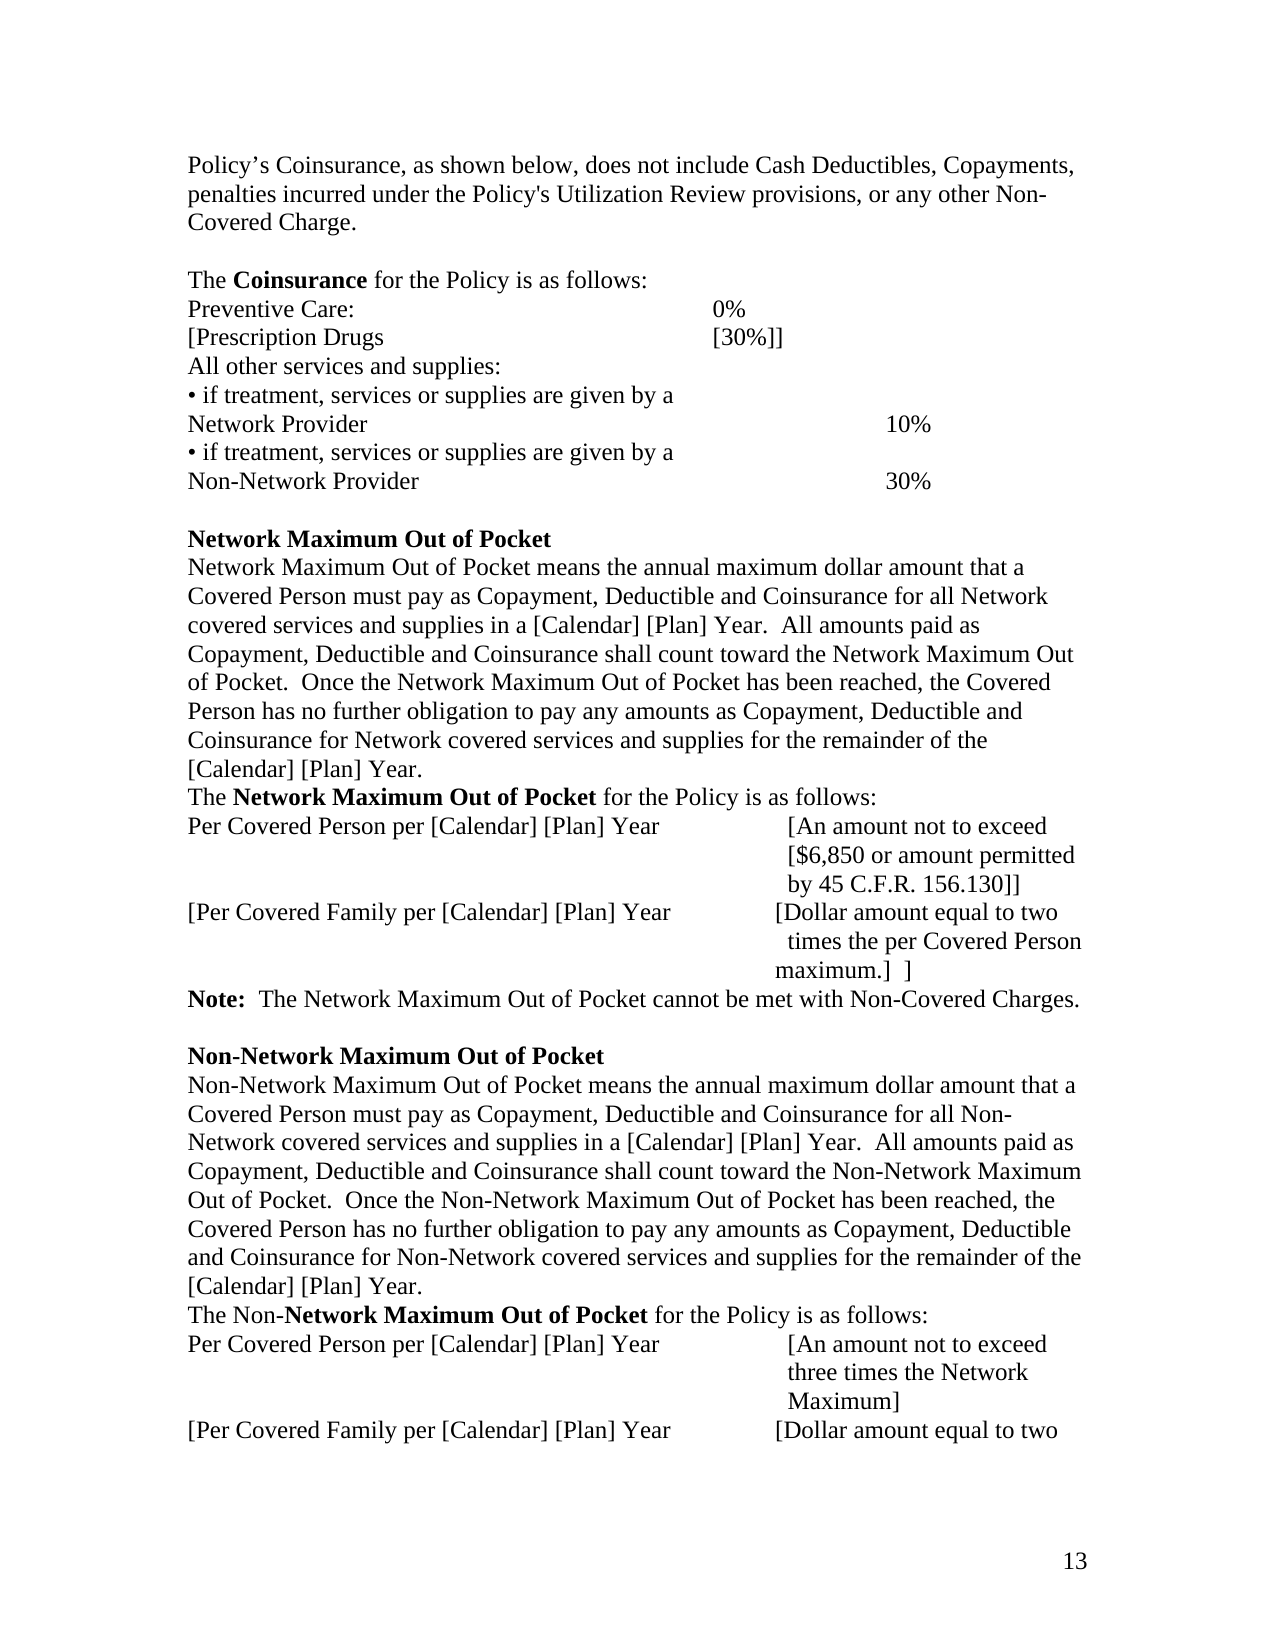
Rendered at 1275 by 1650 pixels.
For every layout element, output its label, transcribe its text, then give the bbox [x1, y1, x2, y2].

text [Prescription Drugs [30%]] [187, 322, 1087, 351]
text Network Provider 10% [187, 409, 1087, 437]
text Network Maximum Out of Pocket means the annual maximum dollar amount that a Covered Person must pay as Copayment, Deductible and Coinsurance for all Network covered services and supplies in a [Calendar] [Plan] Year. All amounts paid as Copayment, Deductible and Coinsurance shall count toward the Network Maximum Out of Pocket. Once the Network Maximum Out of Pocket has been reached, the Covered Person has no further obligation to pay any amounts as Copayment, Deductible and Coinsurance for Network covered services and supplies for the remainder of the [Calendar] [Plan] Year. [187, 552, 1087, 782]
text All other services and supplies: [187, 351, 1087, 380]
text Network Maximum Out of Pocket [187, 524, 1087, 552]
text Note: The Network Maximum Out of Pocket cannot be met with Non-Covered Charges. [187, 984, 1087, 1012]
text The Network Maximum Out of Pocket for the Policy is as follows: [187, 782, 1087, 811]
text Preventive Care: 0% [187, 294, 1087, 322]
text Non-Network Provider 30% [187, 466, 1087, 495]
text Per Covered Person per [Calendar] [Plan] Year [An amount not to exceed [$6,850 or amount permitted by 45 C.F.R. 156.130]] [187, 811, 1087, 897]
text The Non-Network Maximum Out of Pocket for the Policy is as follows: [187, 1300, 1087, 1329]
text Per Covered Person per [Calendar] [Plan] Year [An amount not to exceed three times the Network Maximum] [187, 1329, 1087, 1415]
text times the per Covered Person maximum.] ] [775, 926, 1087, 984]
text Non-Network Maximum Out of Pocket means the annual maximum dollar amount that a Covered Person must pay as Copayment, Deductible and Coinsurance for all Non-Network covered services and supplies in a [Calendar] [Plan] Year. All amounts paid as Copayment, Deductible and Coinsurance shall count toward the Non-Network Maximum Out of Pocket. Once the Non-Network Maximum Out of Pocket has been reached, the Covered Person has no further obligation to pay any amounts as Copayment, Deductible and Coinsurance for Non-Network covered services and supplies for the remainder of the [Calendar] [Plan] Year. [187, 1070, 1087, 1300]
text • if treatment, services or supplies are given by a [187, 437, 1087, 466]
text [187, 150, 1087, 236]
text [Per Covered Family per [Calendar] [Plan] Year [Dollar amount equal to two [187, 897, 1087, 926]
text • if treatment, services or supplies are given by a [187, 380, 1087, 409]
text [Per Covered Family per [Calendar] [Plan] Year [Dollar amount equal to two [187, 1415, 1087, 1444]
text The Coinsurance for the Policy is as follows: [187, 265, 1087, 294]
text Non-Network Maximum Out of Pocket [187, 1041, 1087, 1070]
